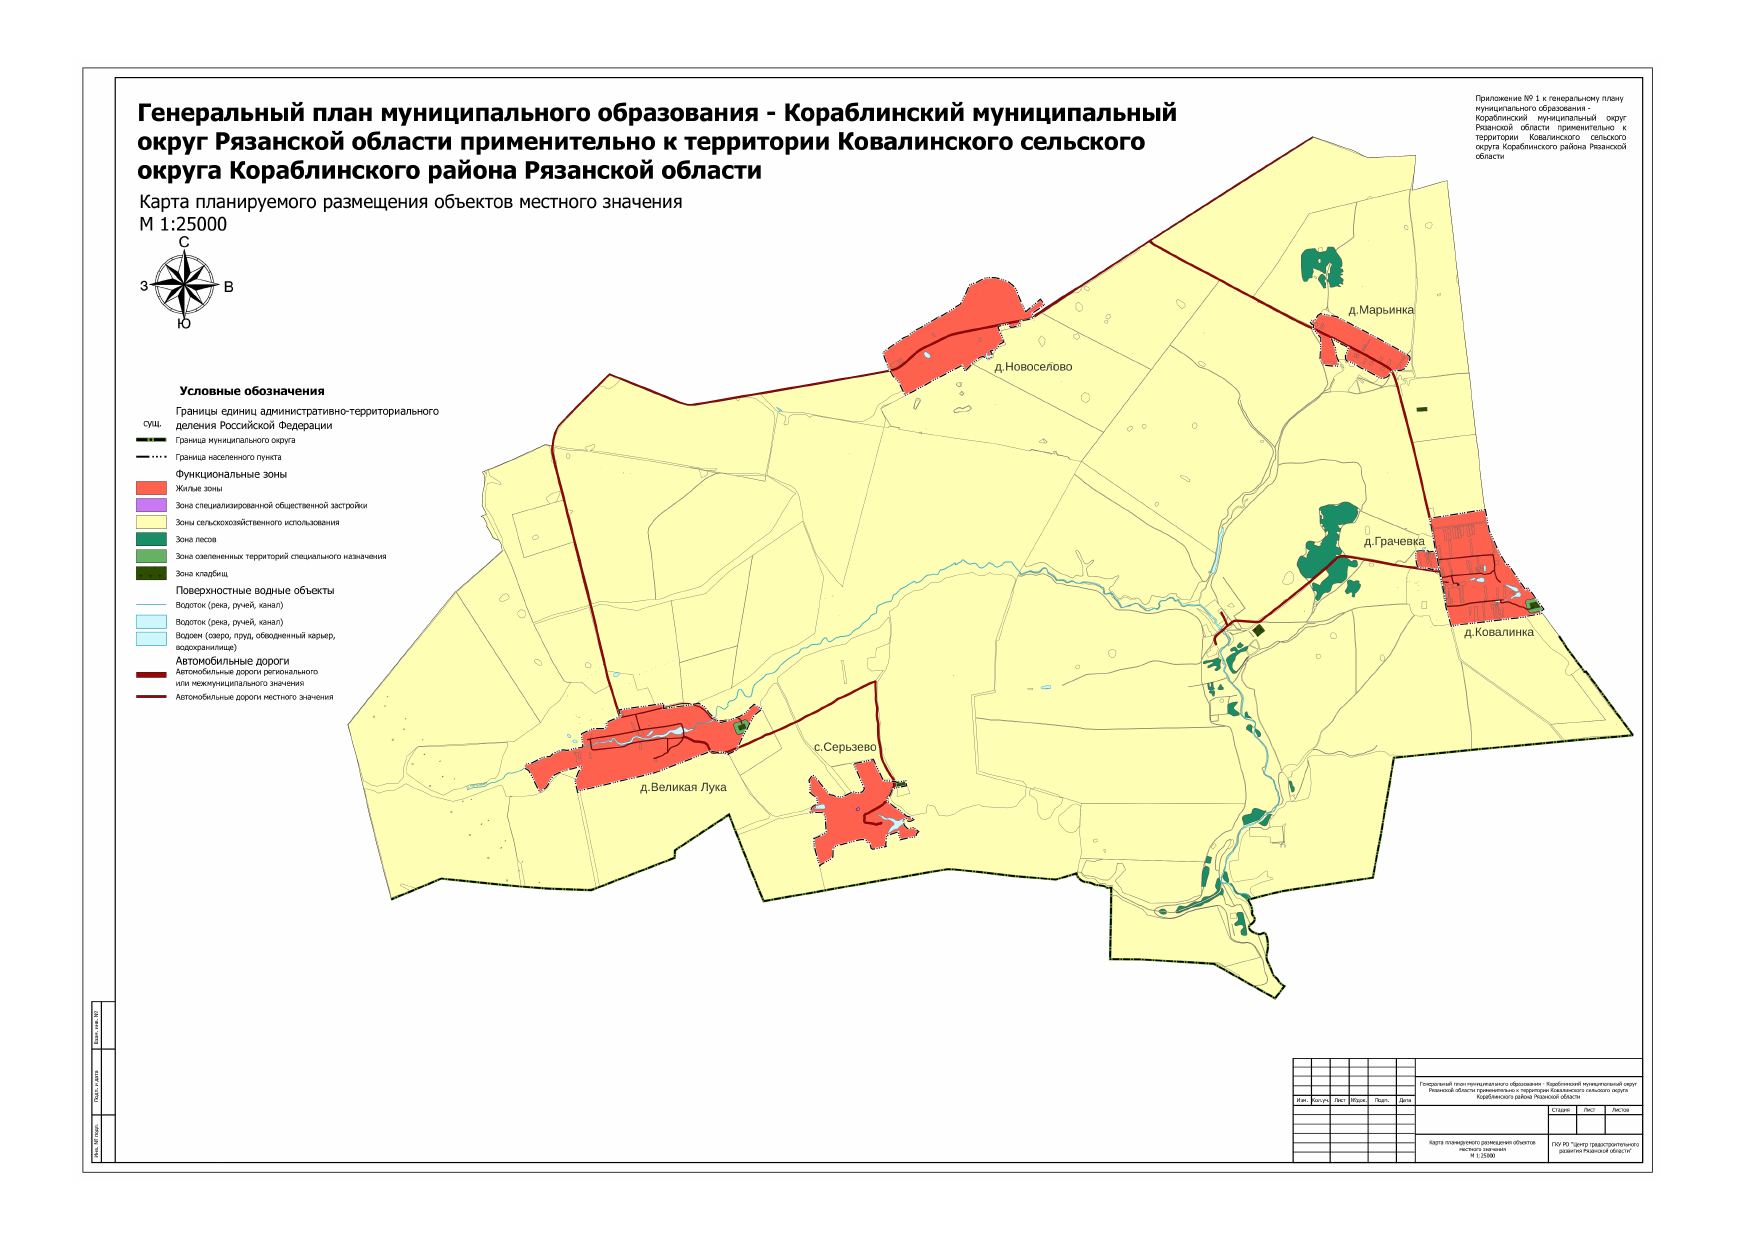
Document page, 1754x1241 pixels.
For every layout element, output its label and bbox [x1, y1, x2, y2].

picture [73, 58, 1662, 1182]
